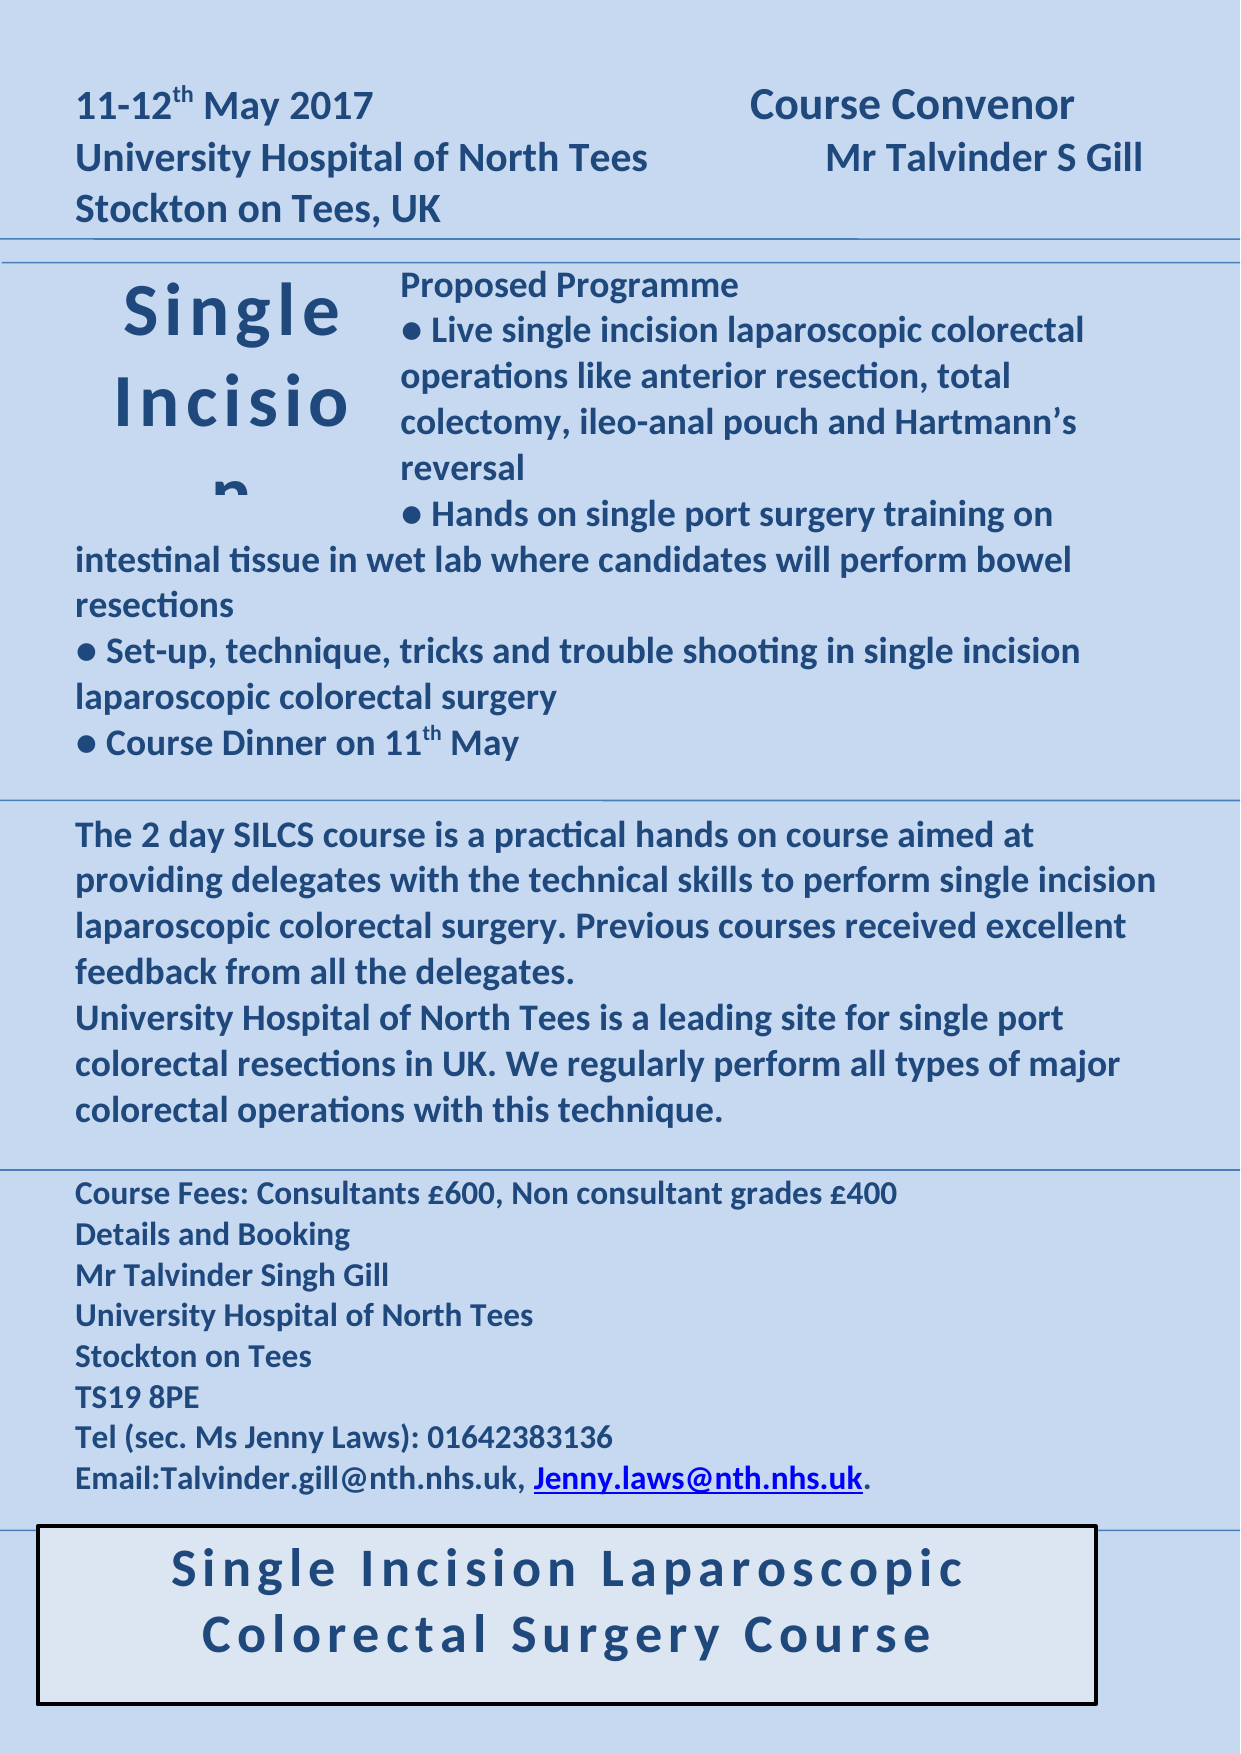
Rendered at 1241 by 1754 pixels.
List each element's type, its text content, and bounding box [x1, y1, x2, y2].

text TS19 8PE [75, 1376, 1165, 1417]
text ● Live single incision laparoscopic colorectal operations like anterior resection, total colectomy, ileo-anal pouch and Hartmann’s reversal [75, 306, 1165, 490]
text Proposed Programme [75, 264, 1165, 306]
text University Hospital of North Tees is a leading site for single port colorectal resections in UK. We regularly perform all types of major colorectal operations with this technique. [75, 994, 1165, 1131]
text Course Fees: Consultants £600, Non consultant grades £400 [75, 1172, 1165, 1213]
text 11-12th May 2017 Course Convenor [75, 75, 1165, 131]
text Mr Talvinder Singh Gill [75, 1254, 1165, 1294]
text The 2 day SILCS course is a practical hands on course aimed at providing delegates with the technical skills to perform single incision laparoscopic colorectal surgery. Previous courses received excellent feedback from all the delegates. [75, 811, 1165, 994]
text Stockton on Tees, UK [75, 182, 1165, 233]
text Details and Booking [75, 1213, 1165, 1254]
text Tel (sec. Ms Jenny Laws): 01642383136 [75, 1417, 1165, 1457]
text ● Course Dinner on 11th May [75, 719, 1165, 765]
text University Hospital of North Tees [75, 1294, 1165, 1335]
text University Hospital of North Tees Mr Talvinder S Gill [75, 131, 1165, 182]
text Stockton on Tees [75, 1335, 1165, 1376]
text Email:Talvinder.gill@nth.nhs.uk, Jenny.laws@nth.nhs.uk. [75, 1457, 1165, 1498]
text ● Hands on single port surgery training on intestinal tissue in wet lab where candidates will perform bowel resections [75, 490, 1165, 627]
text ● Set-up, technique, tricks and trouble shooting in single incision laparoscopic colorectal surgery [75, 627, 1165, 719]
